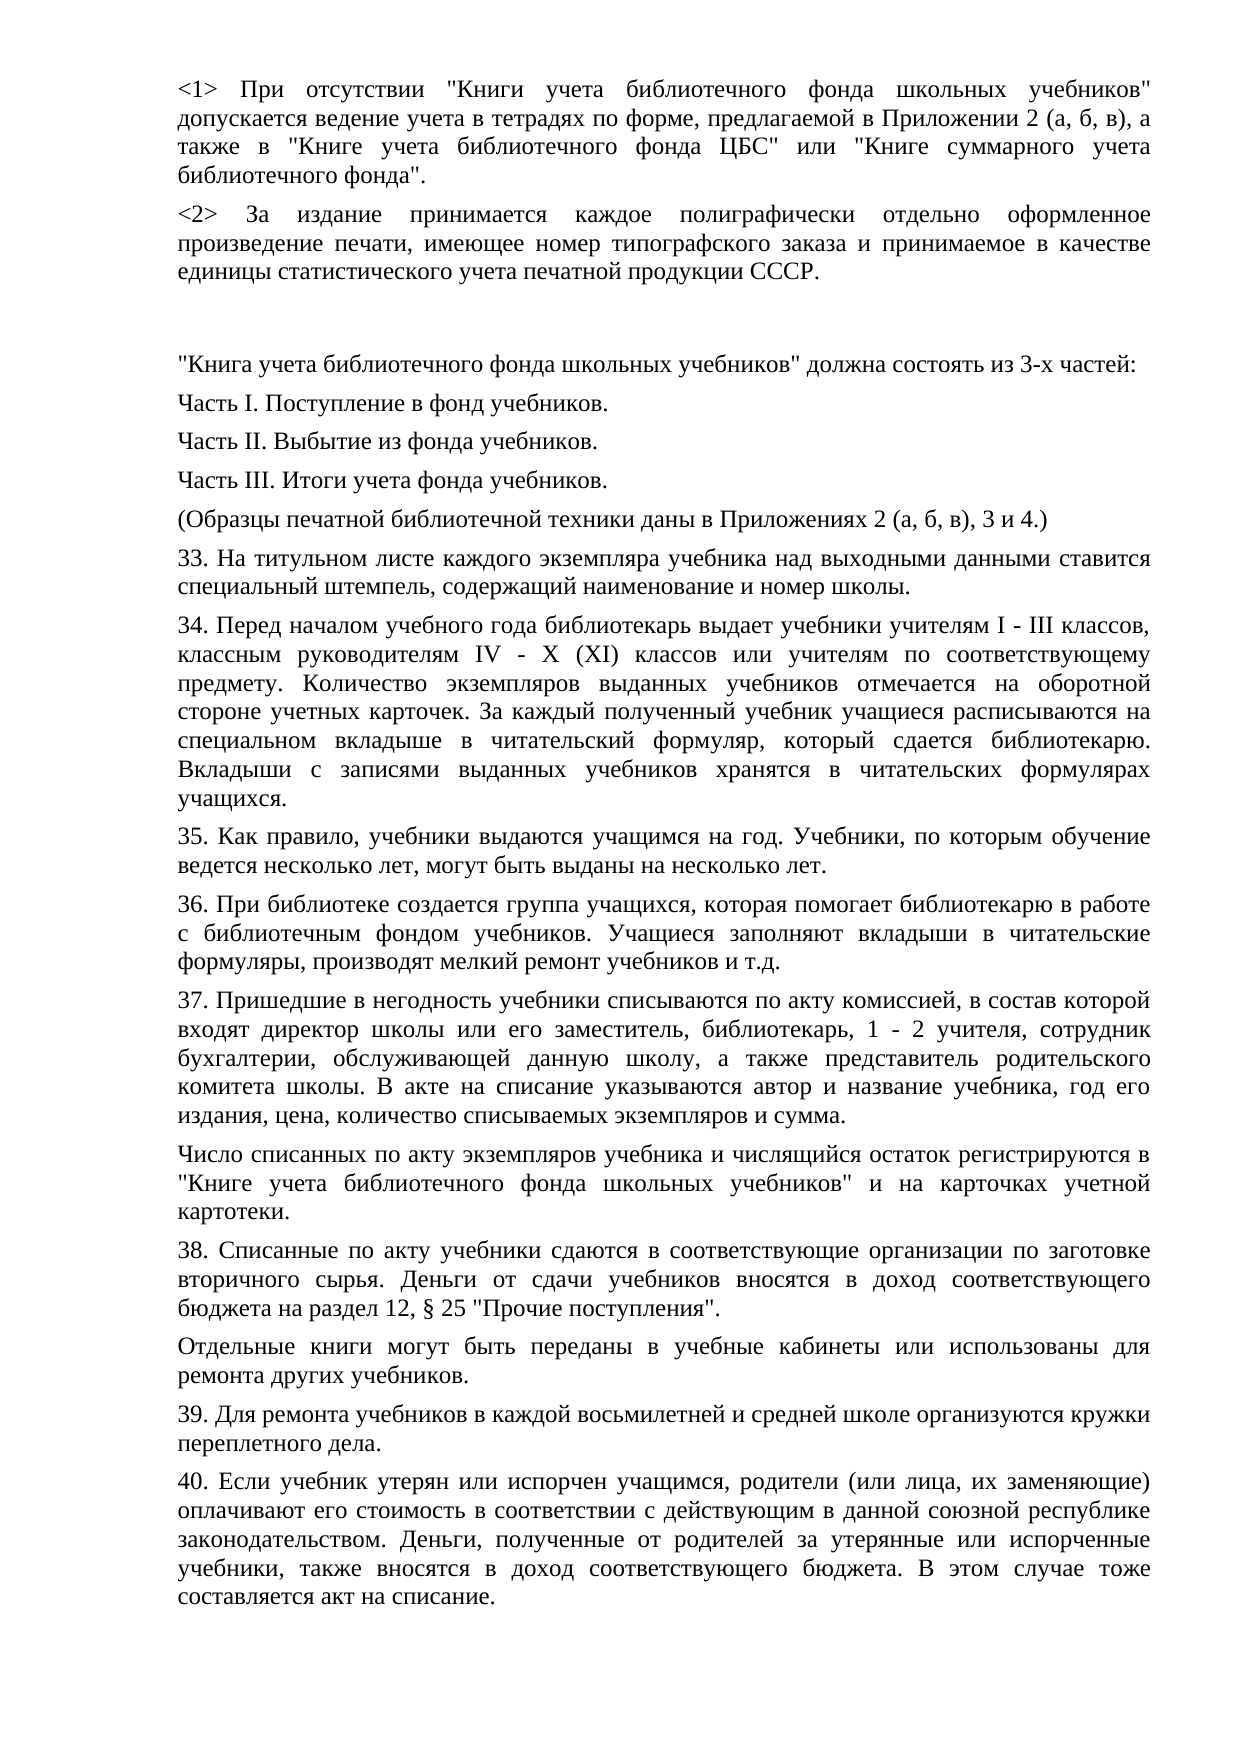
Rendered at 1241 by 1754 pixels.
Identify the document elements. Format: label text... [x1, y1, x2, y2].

text Часть III. Итоги учета фонда учебников. [177, 465, 1152, 494]
text (Образцы печатной библиотечной техники даны в Приложениях 2 (а, б, в), 3 и 4.) [177, 504, 1152, 533]
text 35. Как правило, учебники выдаются учащимся на год. Учебники, по которым обучение ведется несколько лет, могут быть выданы на несколько лет. [177, 821, 1152, 879]
text Число списанных по акту экземпляров учебника и числящийся остаток регистрируются в "Книге учета библиотечного фонда школьных учебников" и на карточках учетной картотеки. [177, 1139, 1152, 1225]
text Часть I. Поступление в фонд учебников. [177, 388, 1152, 416]
text 37. Пришедшие в негодность учебники списываются по акту комиссией, в состав которой входят директор школы или его заместитель, библиотекарь, 1 - 2 учителя, сотрудник бухгалтерии, обслуживающей данную школу, а также представитель родительского комитета школы. В акте на списание указываются автор и название учебника, год его издания, цена, количество списываемых экземпляров и сумма. [177, 985, 1152, 1129]
text <1> При отсутствии "Книги учета библиотечного фонда школьных учебников" допускается ведение учета в тетрадях по форме, предлагаемой в Приложении 2 (а, б, в), а также в "Книге учета библиотечного фонда ЦБС" или "Книге суммарного учета библиотечного фонда". [177, 74, 1152, 189]
text "Книга учета библиотечного фонда школьных учебников" должна состоять из 3-х частей: [177, 349, 1152, 378]
text Отдельные книги могут быть переданы в учебные кабинеты или использованы для ремонта других учебников. [177, 1331, 1152, 1389]
text 39. Для ремонта учебников в каждой восьмилетней и средней школе организуются кружки переплетного дела. [177, 1399, 1152, 1456]
text <2> За издание принимается каждое полиграфически отдельно оформленное произведение печати, имеющее номер типографского заказа и принимаемое в качестве единицы статистического учета печатной продукции СССР. [177, 199, 1152, 285]
text 34. Перед началом учебного года библиотекарь выдает учебники учителям I - III классов, классным руководителям IV - X (XI) классов или учителям по соответствующему предмету. Количество экземпляров выданных учебников отмечается на оборотной стороне учетных карточек. За каждый полученный учебник учащиеся расписываются на специальном вкладыше в читательский формуляр, который сдается библиотекарю. Вкладыши с записями выданных учебников хранятся в читательских формулярах учащихся. [177, 610, 1152, 811]
text 36. При библиотеке создается группа учащихся, которая помогает библиотекарю в работе с библиотечным фондом учебников. Учащиеся заполняют вкладыши в читательские формуляры, производят мелкий ремонт учебников и т.д. [177, 889, 1152, 975]
text 33. На титульном листе каждого экземпляра учебника над выходными данными ставится специальный штемпель, содержащий наименование и номер школы. [177, 543, 1152, 600]
text 38. Списанные по акту учебники сдаются в соответствующие организации по заготовке вторичного сырья. Деньги от сдачи учебников вносятся в доход соответствующего бюджета на раздел 12, § 25 "Прочие поступления". [177, 1235, 1152, 1321]
text Часть II. Выбытие из фонда учебников. [177, 426, 1152, 455]
text 40. Если учебник утерян или испорчен учащимся, родители (или лица, их заменяющие) оплачивают его стоимость в соответствии с действующим в данной союзной республике законодательством. Деньги, полученные от родителей за утерянные или испорченные учебники, также вносятся в доход соответствующего бюджета. В этом случае тоже составляется акт на списание. [177, 1466, 1152, 1610]
